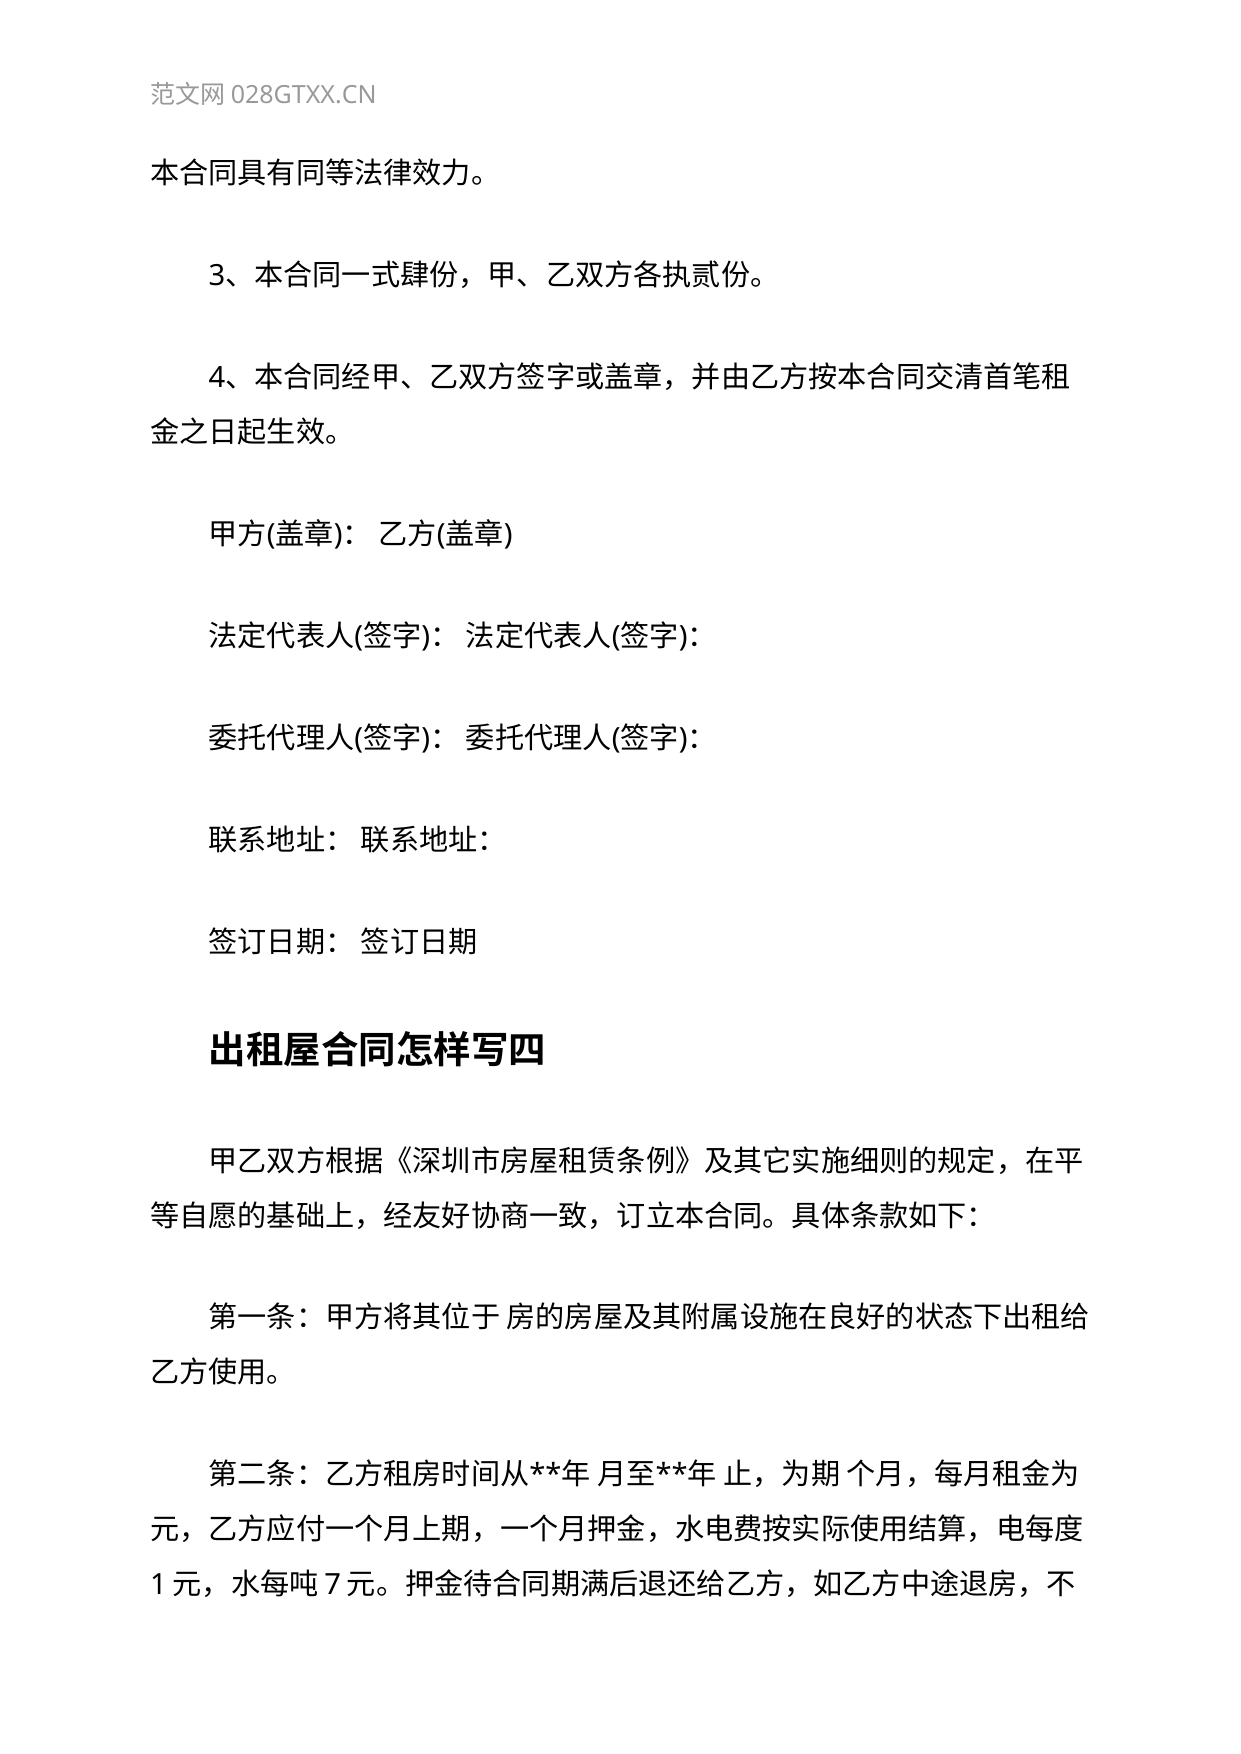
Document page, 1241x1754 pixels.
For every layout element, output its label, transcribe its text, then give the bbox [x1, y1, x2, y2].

text 委托代理人(签字)： 委托代理人(签字)： [150, 714, 1090, 757]
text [150, 150, 1090, 192]
text 4、本合同经甲、乙双方签字或盖章，并由乙方按本合同交清首笔租金之日起生效。 [150, 354, 1090, 451]
text 法定代表人(签字)： 法定代表人(签字)： [150, 612, 1090, 655]
text 出租屋合同怎样写四 [150, 1020, 1090, 1074]
text 第一条：甲方将其位于 房的房屋及其附属设施在良好的状态下出租给乙方使用。 [150, 1294, 1090, 1391]
text 甲方(盖章)： 乙方(盖章) [150, 511, 1090, 553]
text 签订日期： 签订日期 [150, 918, 1090, 961]
text 甲乙双方根据《深圳市房屋租赁条例》及其它实施细则的规定，在平等自愿的基础上，经友好协商一致，订立本合同。具体条款如下： [150, 1137, 1090, 1234]
text 联系地址： 联系地址： [150, 816, 1090, 859]
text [150, 1451, 1090, 1603]
text 3、本合同一式肆份，甲、乙双方各执贰份。 [150, 252, 1090, 294]
